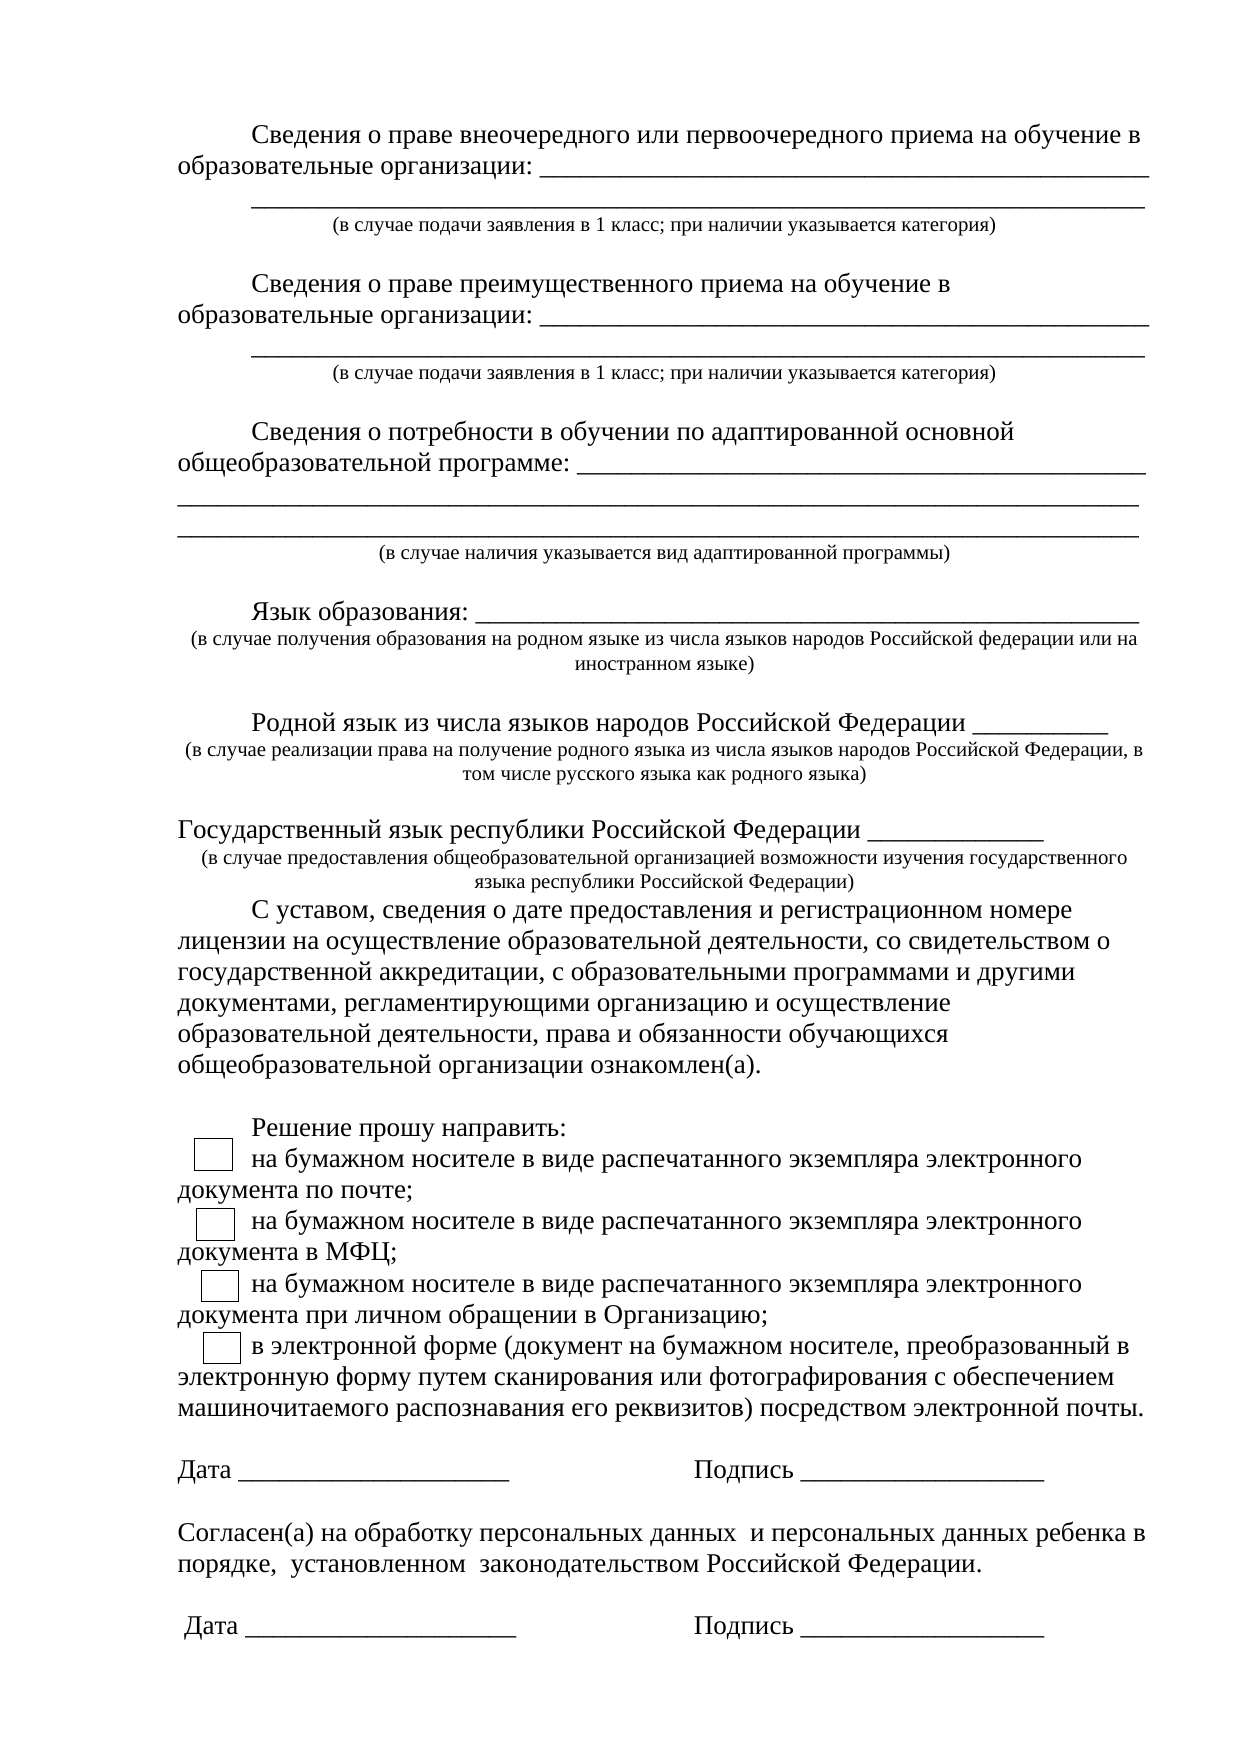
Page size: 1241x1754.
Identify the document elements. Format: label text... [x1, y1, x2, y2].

text Решение прошу направить: [177, 1111, 1152, 1142]
text Сведения о потребности в обучении по адаптированной основной общеобразовательной программе: __________________________________________ [177, 415, 1152, 478]
text С уставом, сведения о дате предоставления и регистрационном номере лицензии на осуществление образовательной деятельности, со свидетельством о государственной аккредитации, с образовательными программами и другими документами, регламентирующими организацию и осуществление образовательной деятельности, права и обязанности обучающихся общеобразовательной организации ознакомлен(а). [177, 893, 1152, 1080]
text (в случае получения образования на родном языке из числа языков народов Российской федерации или на иностранном языке) [177, 626, 1152, 674]
text __________________________________________________________________ [177, 329, 1152, 360]
text (в случае реализации права на получение родного языка из числа языков народов Российской Федерации, в том числе русского языка как родного языка) [177, 737, 1152, 785]
text Дата ____________________ Подпись __________________ [177, 1609, 1152, 1640]
text на бумажном носителе в виде распечатанного экземпляра электронного документа в МФЦ; [177, 1204, 1152, 1267]
text Дата ____________________ Подпись __________________ [177, 1453, 1152, 1485]
text (в случае наличия указывается вид адаптированной программы) [177, 540, 1152, 564]
text Сведения о праве внеочередного или первоочередного приема на обучение в образовательные организации: _____________________________________________ [177, 118, 1152, 180]
text Сведения о праве преимущественного приема на обучение в образовательные организации: _____________________________________________ [177, 267, 1152, 329]
text на бумажном носителе в виде распечатанного экземпляра электронного документа по почте; [177, 1142, 1152, 1204]
text (в случае предоставления общеобразовательной организацией возможности изучения государственного языка республики Российской Федерации) [177, 845, 1152, 893]
text __________________________________________________________________ [177, 180, 1152, 212]
text Согласен(а) на обработку персональных данных и персональных данных ребенка в порядке, установленном законодательством Российской Федерации. [177, 1516, 1152, 1578]
text ______________________________________________________________________________________________________________________________________________ [177, 478, 1152, 540]
text (в случае подачи заявления в 1 класс; при наличии указывается категория) [177, 212, 1152, 236]
text на бумажном носителе в виде распечатанного экземпляра электронного документа при личном обращении в Организацию; [177, 1267, 1152, 1329]
text Родной язык из числа языков народов Российской Федерации __________ [177, 706, 1152, 737]
text Язык образования: _________________________________________________ [177, 595, 1152, 626]
text (в случае подачи заявления в 1 класс; при наличии указывается категория) [177, 360, 1152, 384]
text в электронной форме (документ на бумажном носителе, преобразованный в электронную форму путем сканирования или фотографирования с обеспечением машиночитаемого распознавания его реквизитов) посредством электронной почты. [177, 1329, 1152, 1422]
text Государственный язык республики Российской Федерации _____________ [177, 814, 1152, 845]
